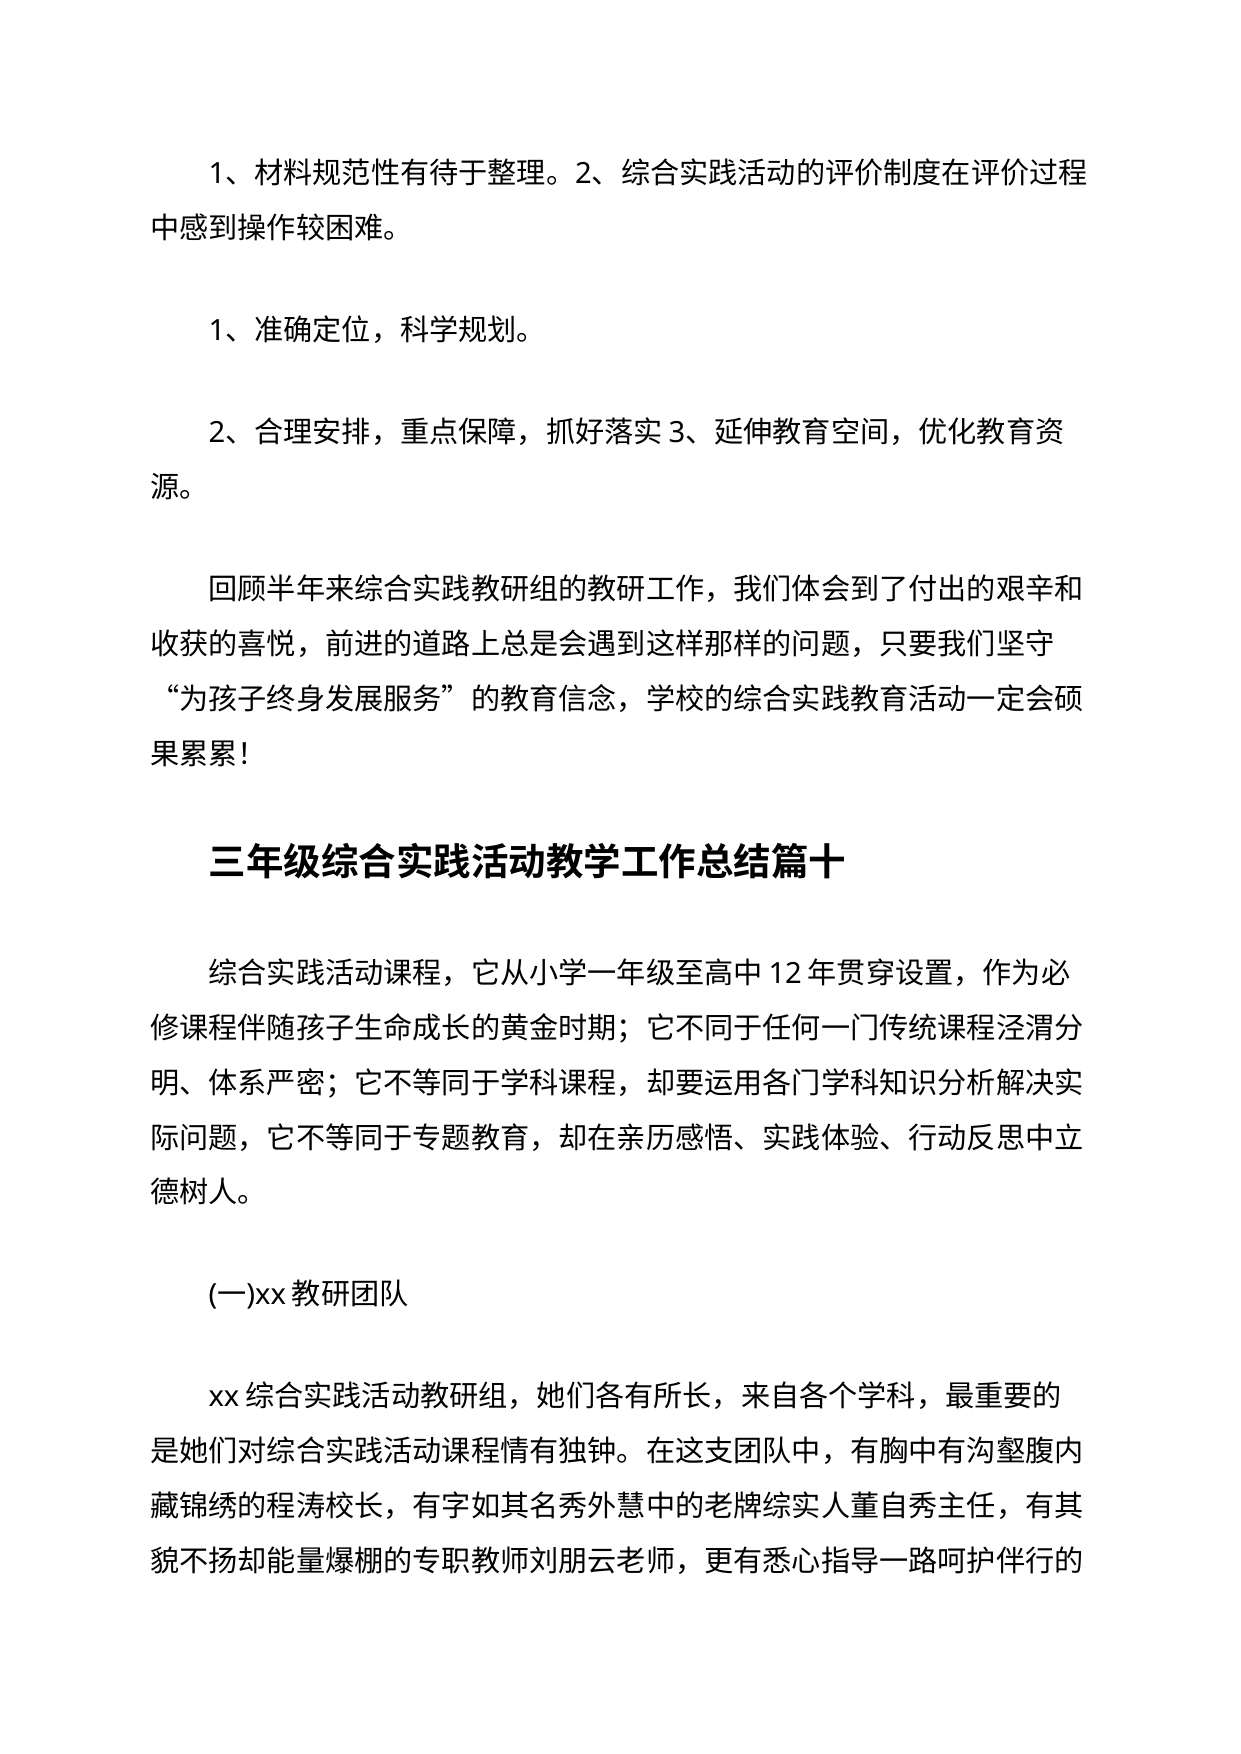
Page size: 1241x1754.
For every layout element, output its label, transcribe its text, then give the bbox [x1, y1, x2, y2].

text 三年级综合实践活动教学工作总结篇十 [150, 832, 1090, 886]
text 回顾半年来综合实践教研组的教研工作，我们体会到了付出的艰辛和收获的喜悦，前进的道路上总是会遇到这样那样的问题，只要我们坚守“为孩子终身发展服务”的教育信念，学校的综合实践教育活动一定会硕果累累！ [150, 566, 1090, 772]
text (一)xx教研团队 [150, 1271, 1090, 1313]
text 综合实践活动课程，它从小学一年级至高中12年贯穿设置，作为必修课程伴随孩子生命成长的黄金时期；它不同于任何一门传统课程泾渭分明、体系严密；它不等同于学科课程，却要运用各门学科知识分析解决实际问题，它不等同于专题教育，却在亲历感悟、实践体验、行动反思中立德树人。 [150, 949, 1090, 1211]
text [150, 1373, 1090, 1580]
text 1、材料规范性有待于整理。2、综合实践活动的评价制度在评价过程中感到操作较困难。 [150, 150, 1090, 247]
text 2、合理安排，重点保障，抓好落实3、延伸教育空间，优化教育资源。 [150, 409, 1090, 506]
text 1、准确定位，科学规划。 [150, 307, 1090, 349]
